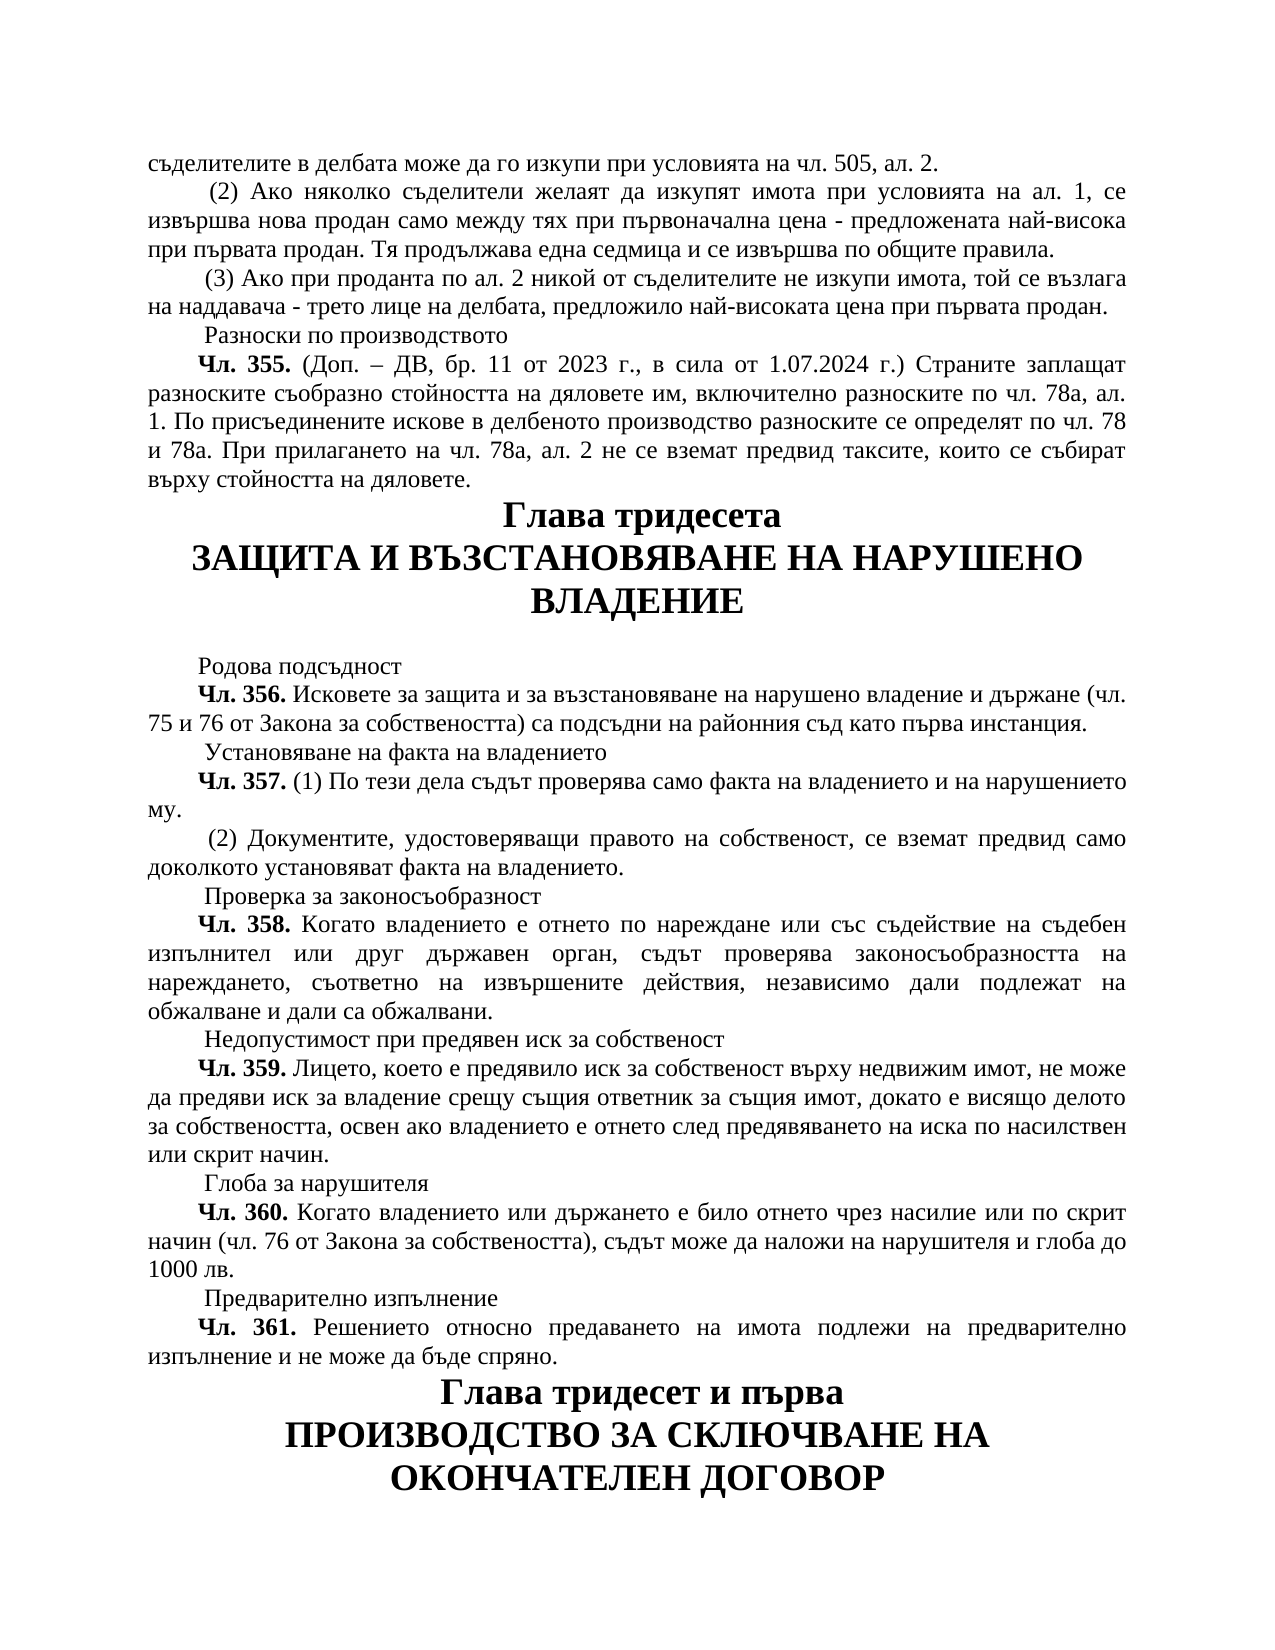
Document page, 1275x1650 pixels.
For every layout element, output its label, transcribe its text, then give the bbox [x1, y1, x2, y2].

text Глава тридесета [148, 493, 1127, 536]
text Чл. 358. Когато владението е отнето по нареждане или със съдействие на съдебен изпълнител или друг държавен орган, съдът проверява законосъобразността на нареждането, съответно на извършените действия, независимо дали подлежат на обжалване и дали са обжалвани. [148, 909, 1127, 1024]
text (2) Документите, удостоверяващи правото на собственост, се вземат предвид само доколкото установяват факта на владението. [148, 823, 1127, 881]
text (3) Ако при проданта по ал. 2 никой от съделителите не изкупи имота, той се възлага на наддавача - трето лице на делбата, предложило най-високата цена при първата продан. [148, 263, 1127, 320]
text (2) Ако няколко съделители желаят да изкупят имота при условията на ал. 1, се извършва нова продан само между тях при първоначална цена - предложената най-висока при първата продан. Тя продължава една седмица и се извършва по общите правила. [148, 176, 1127, 263]
text Родова подсъдност [148, 651, 1127, 679]
text Проверка за законосъобразност [148, 881, 1127, 909]
text Чл. 356. Исковете за защита и за възстановяване на нарушено владение и държане (чл. 75 и 76 от Закона за собствеността) са подсъдни на районния съд като първа инстанция. [148, 679, 1127, 737]
text Чл. 357. (1) По тези дела съдът проверява само факта на владението и на нарушението му. [148, 766, 1127, 823]
text Чл. 360. Когато владението или държането е било отнето чрез насилие или по скрит начин (чл. 76 от Закона за собствеността), съдът може да наложи на нарушителя и глоба до 1000 лв. [148, 1197, 1127, 1283]
text Глава тридесет и първа [148, 1369, 1127, 1413]
text Чл. 355. (Доп. – ДВ, бр. 11 от 2023 г., в сила от 1.07.2024 г.) Страните заплащат разноските съобразно стойността на дяловете им, включително разноските по чл. 78а, ал. 1. По присъединените искове в делбеното производство разноските се определят по чл. 78 и 78а. При прилагането на чл. 78а, ал. 2 не се вземат предвид таксите, които се събират върху стойността на дяловете. [148, 349, 1127, 493]
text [148, 148, 1127, 176]
text Разноски по производството [148, 320, 1127, 349]
text ПРОИЗВОДСТВО ЗА СКЛЮЧВАНЕ НА ОКОНЧАТЕЛЕН ДОГОВОР [148, 1413, 1127, 1499]
text Установяване на факта на владението [148, 737, 1127, 766]
text Предварително изпълнение [148, 1283, 1127, 1312]
text ЗАЩИТА И ВЪЗСТАНОВЯВАНЕ НА НАРУШЕНО ВЛАДЕНИЕ [148, 536, 1127, 622]
text Глоба за нарушителя [148, 1168, 1127, 1197]
text Недопустимост при предявен иск за собственост [148, 1024, 1127, 1053]
text Чл. 361. Решението относно предаването на имота подлежи на предварително изпълнение и не може да бъде спряно. [148, 1312, 1127, 1369]
text Чл. 359. Лицето, което е предявило иск за собственост върху недвижим имот, не може да предяви иск за владение срещу същия ответник за същия имот, докато е висящо делото за собствеността, освен ако владението е отнето след предявяването на иска по насилствен или скрит начин. [148, 1053, 1127, 1168]
